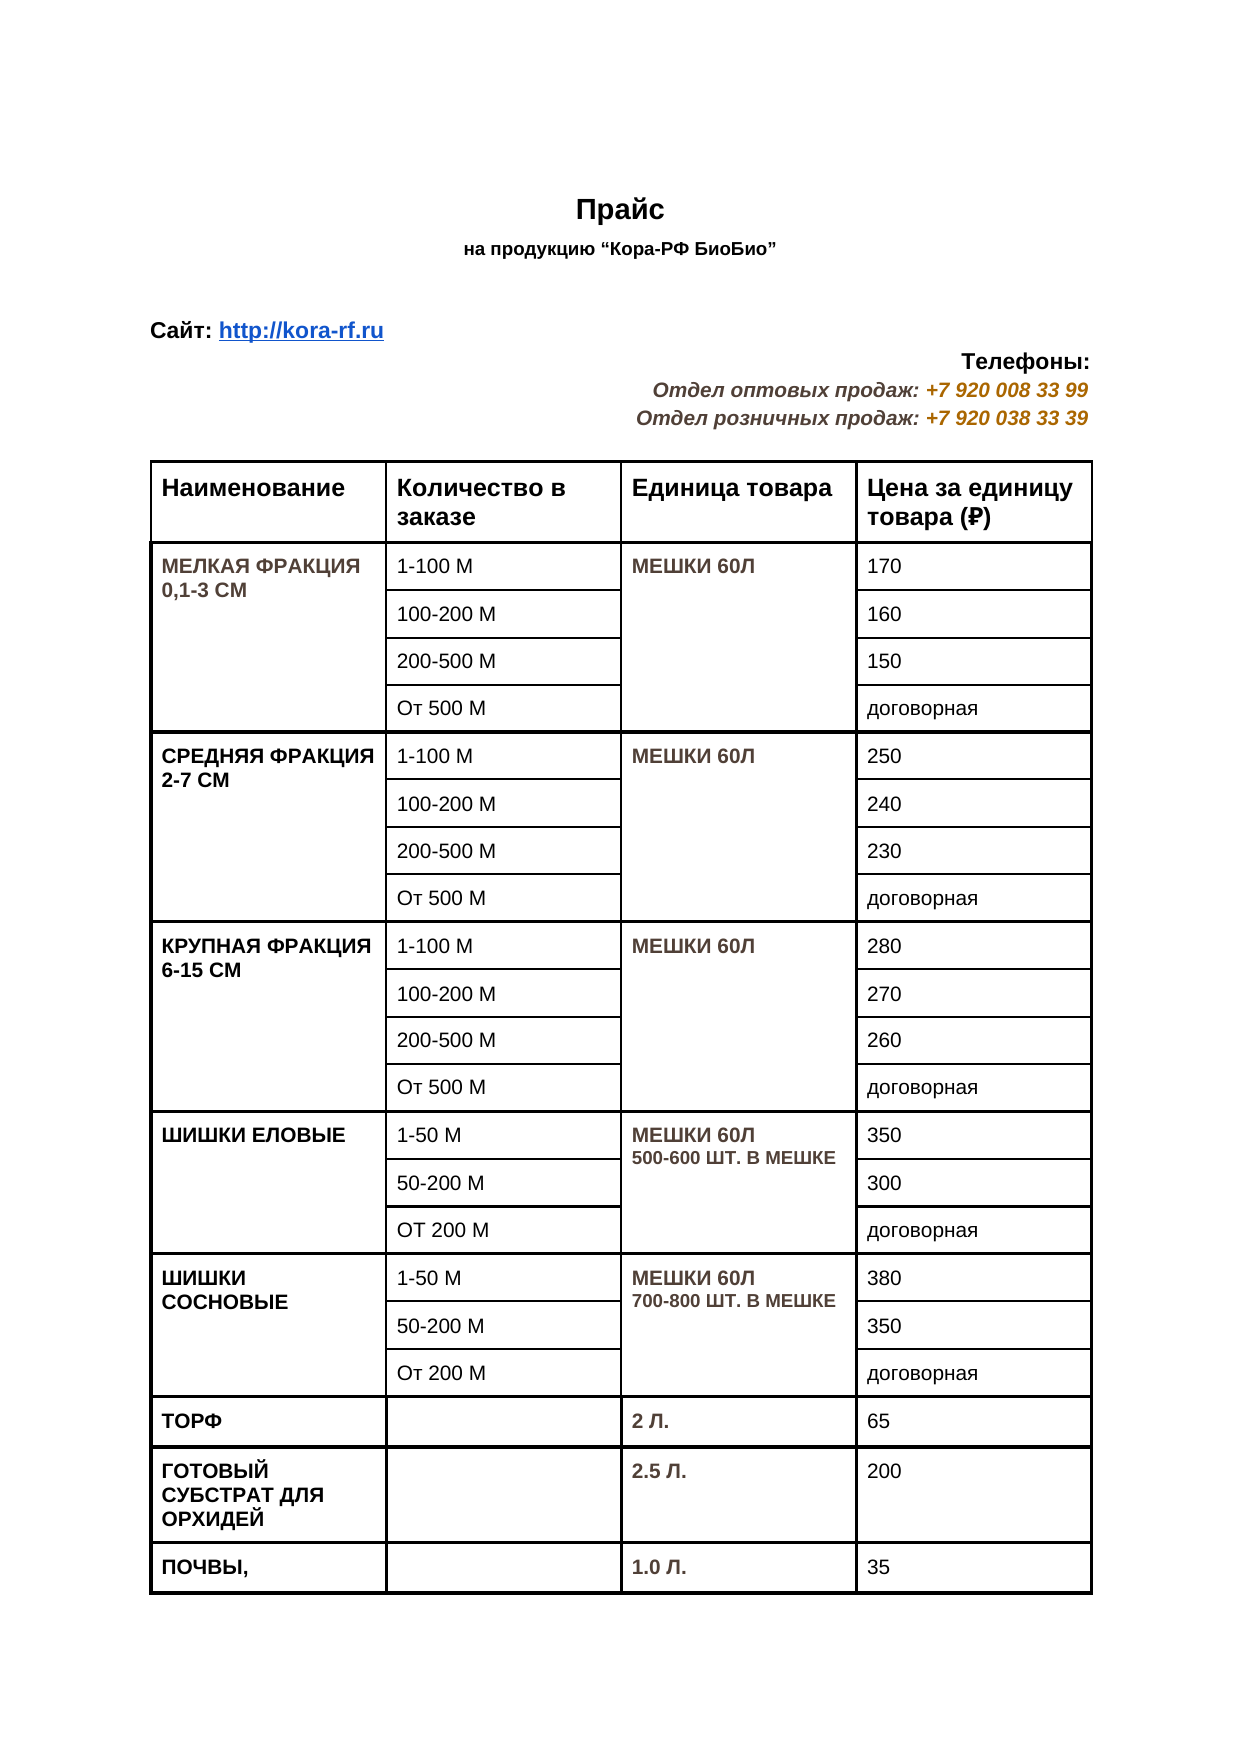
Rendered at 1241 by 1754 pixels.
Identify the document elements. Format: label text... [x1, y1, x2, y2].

table_cell 1-50 М [387, 1113, 620, 1157]
table_cell 65 [858, 1398, 1090, 1445]
text Телефоны: [150, 348, 1090, 374]
table_cell ГОТОВЫЙ СУБСТРАТ ДЛЯ ОРХИДЕЙ [153, 1449, 385, 1541]
table_cell 230 [858, 828, 1090, 873]
table_cell 2.5 Л. [623, 1449, 855, 1541]
table_cell [388, 1544, 620, 1591]
table_cell договорная [858, 686, 1090, 730]
table_cell 270 [858, 970, 1090, 1016]
table_cell договорная [858, 1350, 1090, 1395]
table_cell 240 [858, 780, 1090, 826]
table_header Единица товара [622, 463, 855, 541]
table_cell 100-200 М [387, 780, 620, 826]
table_cell 1-100 М [387, 544, 620, 589]
table_header Наименование [152, 463, 385, 541]
table_cell [388, 1398, 620, 1445]
table_header Цена за единицу товара (₽) [858, 463, 1091, 541]
text Отдел оптовых продаж: +7 920 008 33 99 [150, 378, 1090, 402]
table_cell От 500 М [387, 1065, 620, 1109]
table_cell 150 [858, 639, 1090, 683]
table_cell 200 [858, 1449, 1090, 1541]
table_cell 50-200 М [387, 1302, 620, 1348]
text на продукцию “Кора-РФ БиоБио” [150, 238, 1090, 259]
table_cell 350 [858, 1113, 1090, 1157]
table_cell МЕШКИ 60Л [622, 923, 855, 1109]
table_cell 170 [858, 544, 1090, 589]
table_cell От 200 М [387, 1350, 620, 1395]
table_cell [153, 1544, 385, 1591]
table_cell 380 [858, 1255, 1090, 1300]
table_cell 250 [858, 734, 1090, 778]
table_cell От 500 М [387, 875, 620, 920]
table_cell договорная [858, 875, 1090, 920]
table_cell 160 [858, 591, 1090, 637]
table_cell МЕЛКАЯ ФРАКЦИЯ 0,1-3 СМ [153, 544, 385, 730]
table_cell 35 [858, 1544, 1090, 1591]
table_cell договорная [858, 1065, 1090, 1109]
text Сайт: http://kora-rf.ru [150, 317, 1090, 344]
table_cell [388, 1449, 620, 1541]
text Отдел розничных продаж: +7 920 038 33 39 [150, 405, 1090, 429]
table_header Количество в заказе [387, 463, 620, 541]
table_cell ШИШКИ СОСНОВЫЕ [153, 1255, 385, 1395]
subtitle Прайс [150, 192, 1090, 225]
table_cell договорная [858, 1208, 1090, 1252]
table_cell КРУПНАЯ ФРАКЦИЯ 6-15 СМ [153, 923, 385, 1109]
table_cell СРЕДНЯЯ ФРАКЦИЯ 2-7 СМ [153, 734, 385, 920]
table_cell 1-100 М [387, 923, 620, 968]
table_cell ТОРФ [153, 1398, 385, 1445]
table_cell 280 [858, 923, 1090, 968]
table_cell 100-200 М [387, 970, 620, 1016]
table_cell 2 Л. [623, 1398, 855, 1445]
table_cell 1.0 Л. [623, 1544, 855, 1591]
table_cell 50-200 М [387, 1160, 620, 1205]
table_cell От 500 М [387, 686, 620, 730]
table_cell 260 [858, 1018, 1090, 1063]
table_cell 200-500 М [387, 639, 620, 683]
table_cell МЕШКИ 60Л [622, 544, 855, 730]
table_cell МЕШКИ 60Л [622, 734, 855, 920]
table_cell ОТ 200 М [387, 1208, 620, 1252]
table_cell 200-500 М [387, 1018, 620, 1063]
table_cell 300 [858, 1160, 1090, 1205]
table_cell ШИШКИ ЕЛОВЫЕ [153, 1113, 385, 1252]
table_cell 350 [858, 1302, 1090, 1348]
table_cell 1-100 М [387, 734, 620, 778]
table_cell 100-200 М [387, 591, 620, 637]
table_cell 200-500 М [387, 828, 620, 873]
table_cell МЕШКИ 60Л 700-800 ШТ. В МЕШКЕ [622, 1255, 855, 1395]
table_cell МЕШКИ 60Л 500-600 ШТ. В МЕШКЕ [622, 1113, 855, 1252]
table_cell 1-50 М [387, 1255, 620, 1300]
